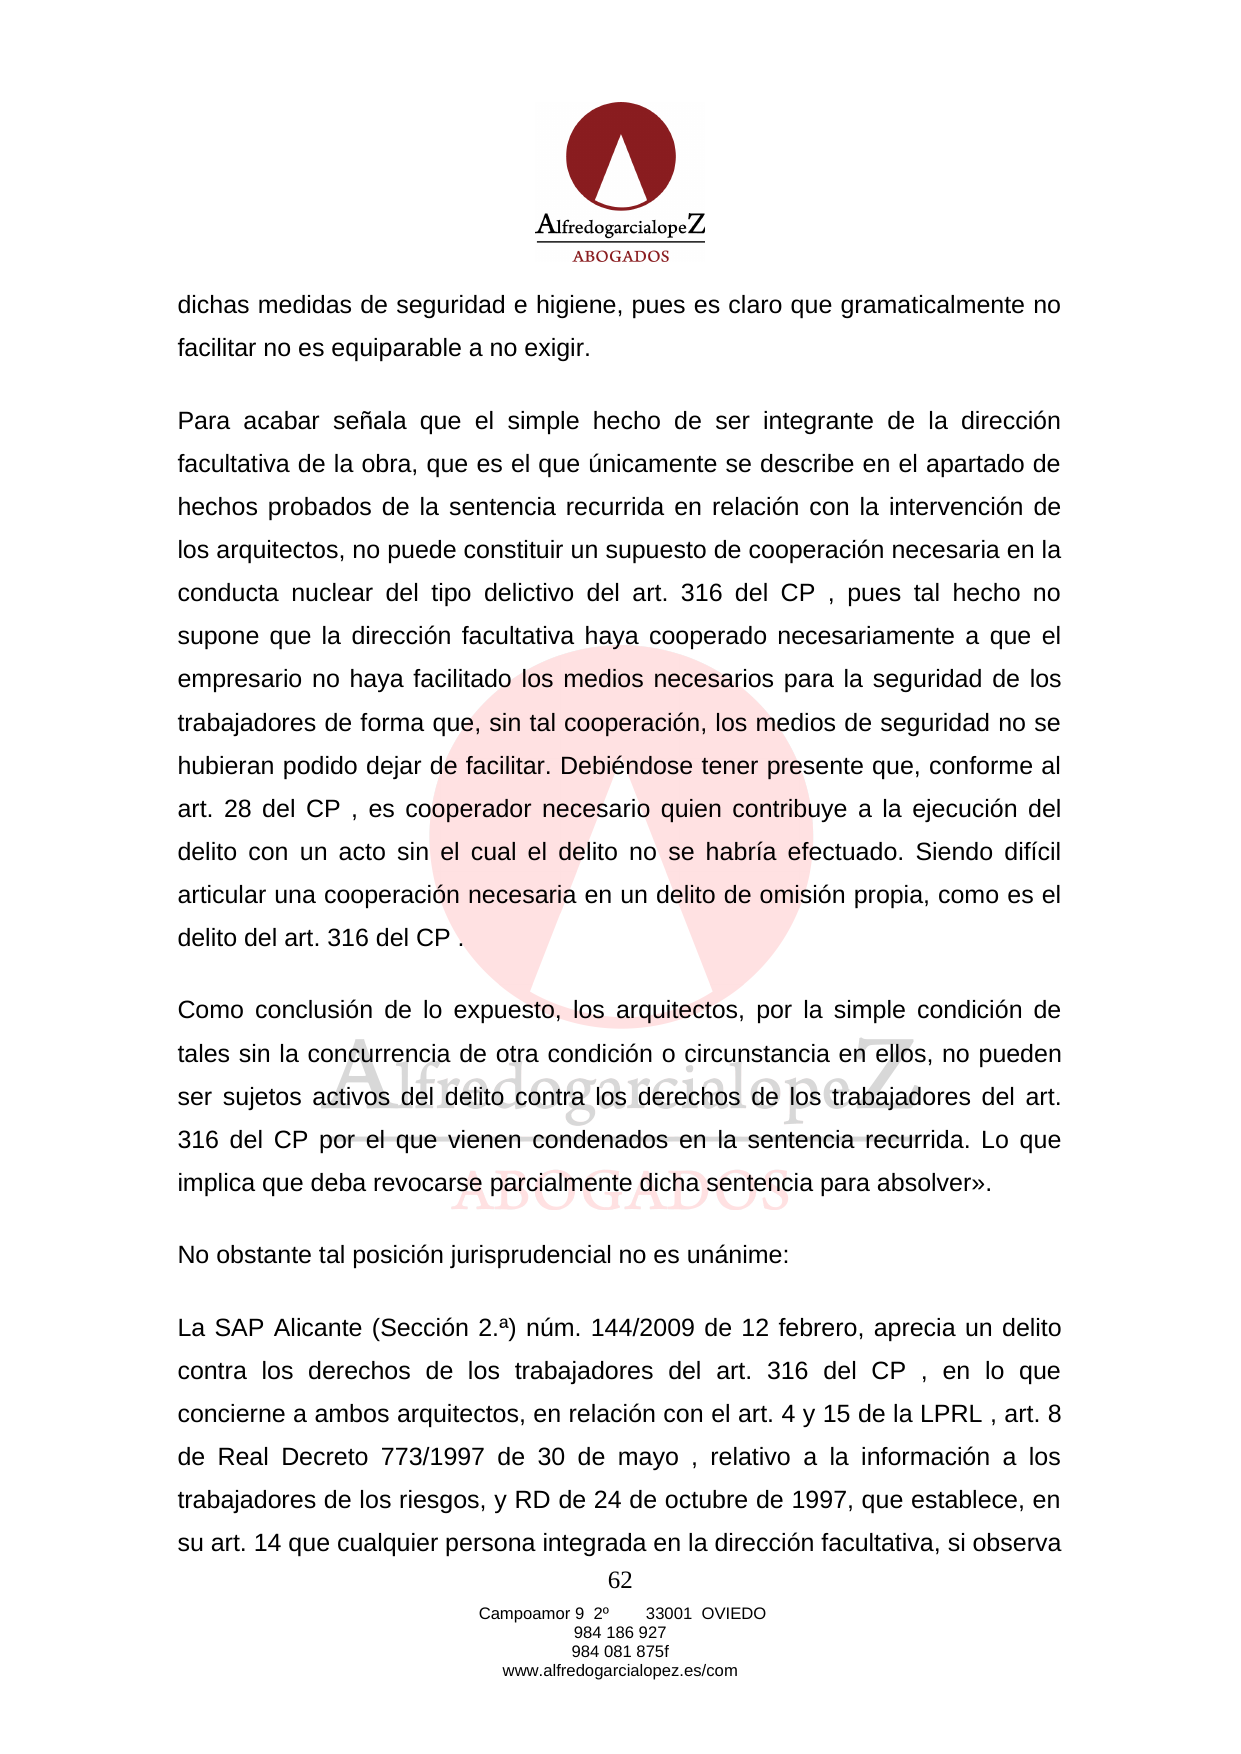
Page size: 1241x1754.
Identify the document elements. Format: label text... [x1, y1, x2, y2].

text Como conclusión de lo expuesto, los arquitectos, por la simple condición de tales sin la concurrencia de otra condición o circunstancia en ellos, no pueden ser sujetos activos del delito contra los derechos de los trabajadores del art. 316 del CP por el que vienen condenados en la sentencia recurrida. Lo que implica que deba revocarse parcialmente dicha sentencia para absolver». [177, 995, 1063, 1197]
picture [535, 102, 705, 262]
text No obstante tal posición jurisprudencial no es unánime: [177, 1240, 1063, 1269]
text Para acabar señala que el simple hecho de ser integrante de la dirección facultativa de la obra, que es el que únicamente se describe en el apartado de hechos probados de la sentencia recurrida en relación con la intervención de los arquitectos, no puede constituir un supuesto de cooperación necesaria en la conducta nuclear del tipo delictivo del art. 316 del CP , pues tal hecho no supone que la dirección facultativa haya cooperado necesariamente a que el empresario no haya facilitado los medios necesarios para la seguridad de los trabajadores de forma que, sin tal cooperación, los medios de seguridad no se hubieran podido dejar de facilitar. Debiéndose tener presente que, conforme al art. 28 del CP , es cooperador necesario quien contribuye a la ejecución del delito con un acto sin el cual el delito no se habría efectuado. Siendo difícil articular una cooperación necesaria en un delito de omisión propia, como es el delito del art. 316 del CP . [177, 406, 1063, 952]
